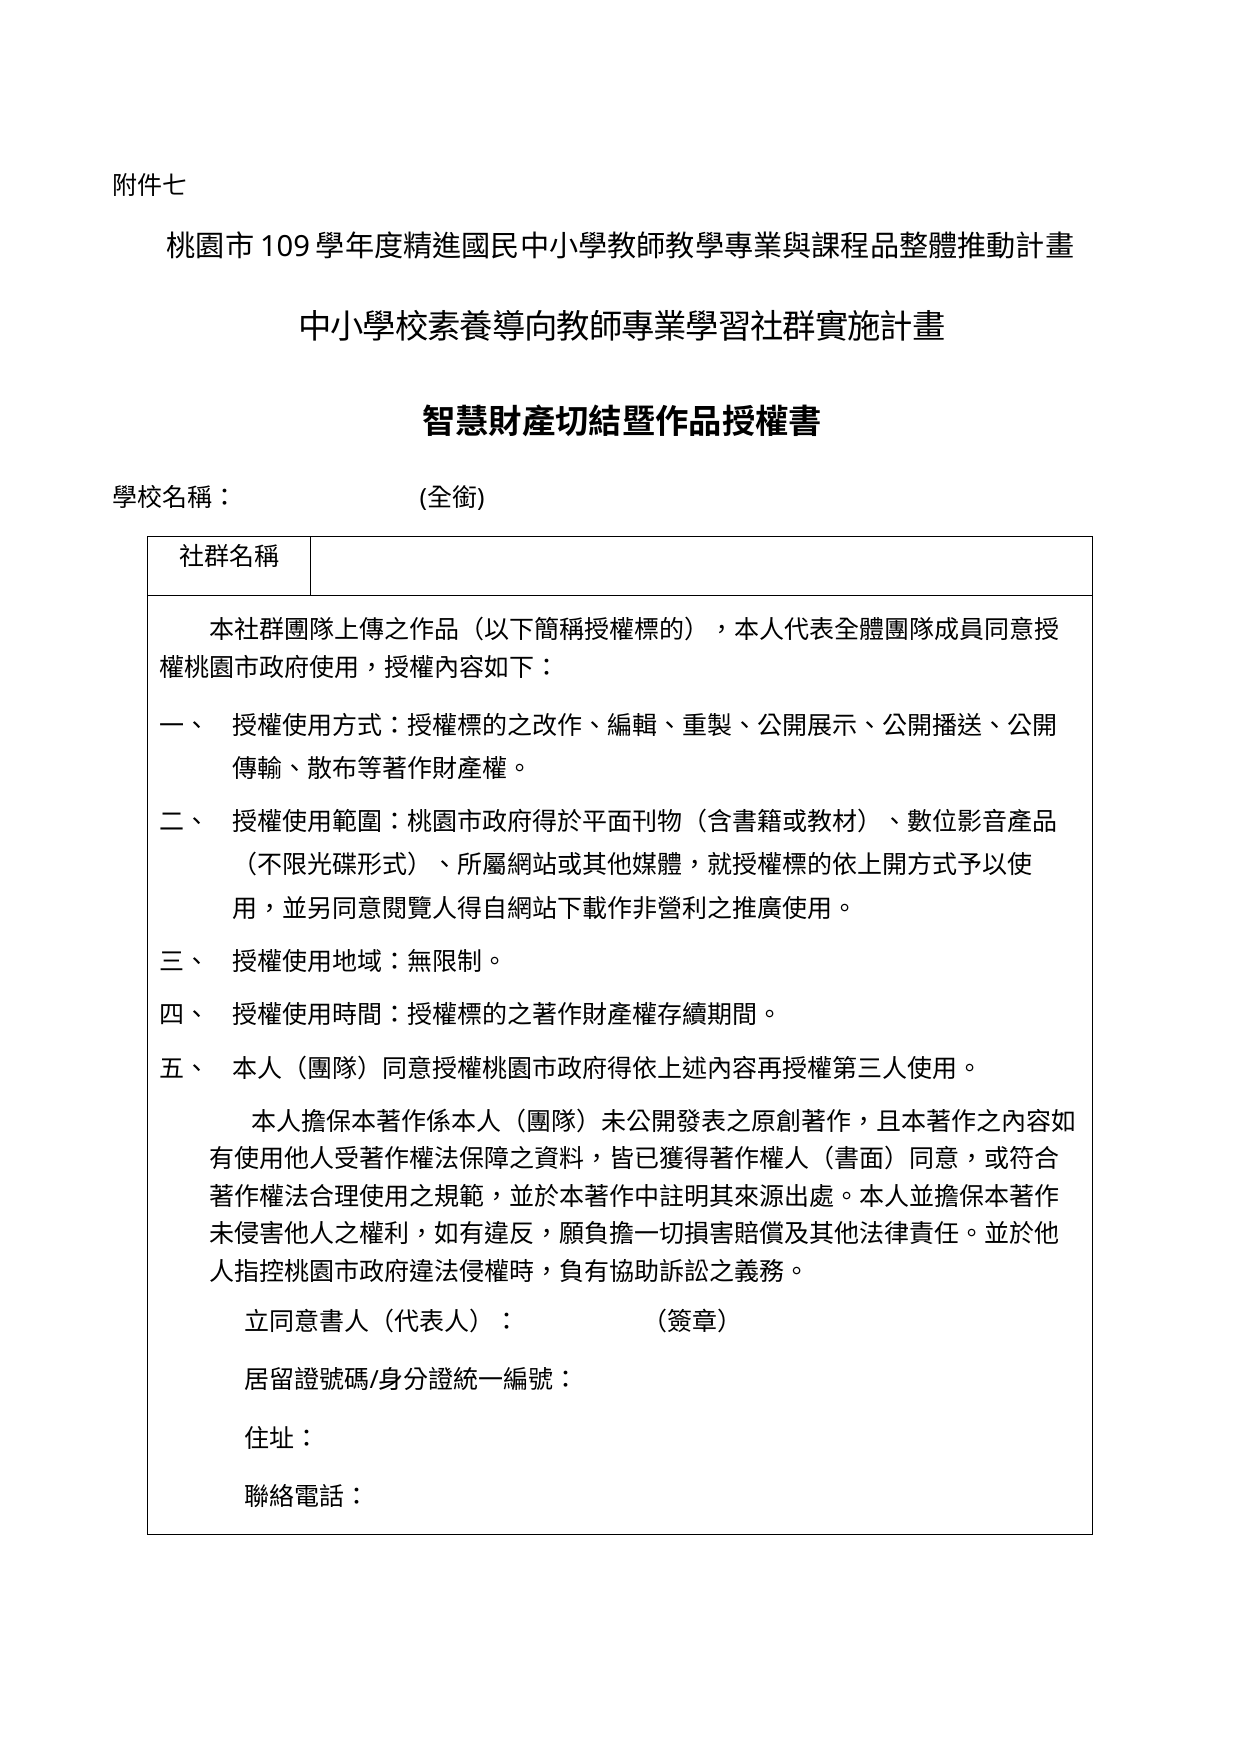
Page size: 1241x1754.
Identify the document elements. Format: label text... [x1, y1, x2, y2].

table_header 社群名稱 [148, 537, 310, 595]
table_header [311, 537, 1092, 595]
text 附件七 [112, 164, 1128, 202]
text 中小學校素養導向教師專業學習社群實施計畫 [80, 286, 1164, 361]
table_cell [148, 596, 1092, 1534]
text 智慧財產切結暨作品授權書 [80, 382, 1164, 457]
text 學校名稱： (全銜) [112, 478, 1128, 515]
text 桃園市109學年度精進國民中小學教師教學專業與課程品整體推動計畫 [112, 223, 1128, 265]
